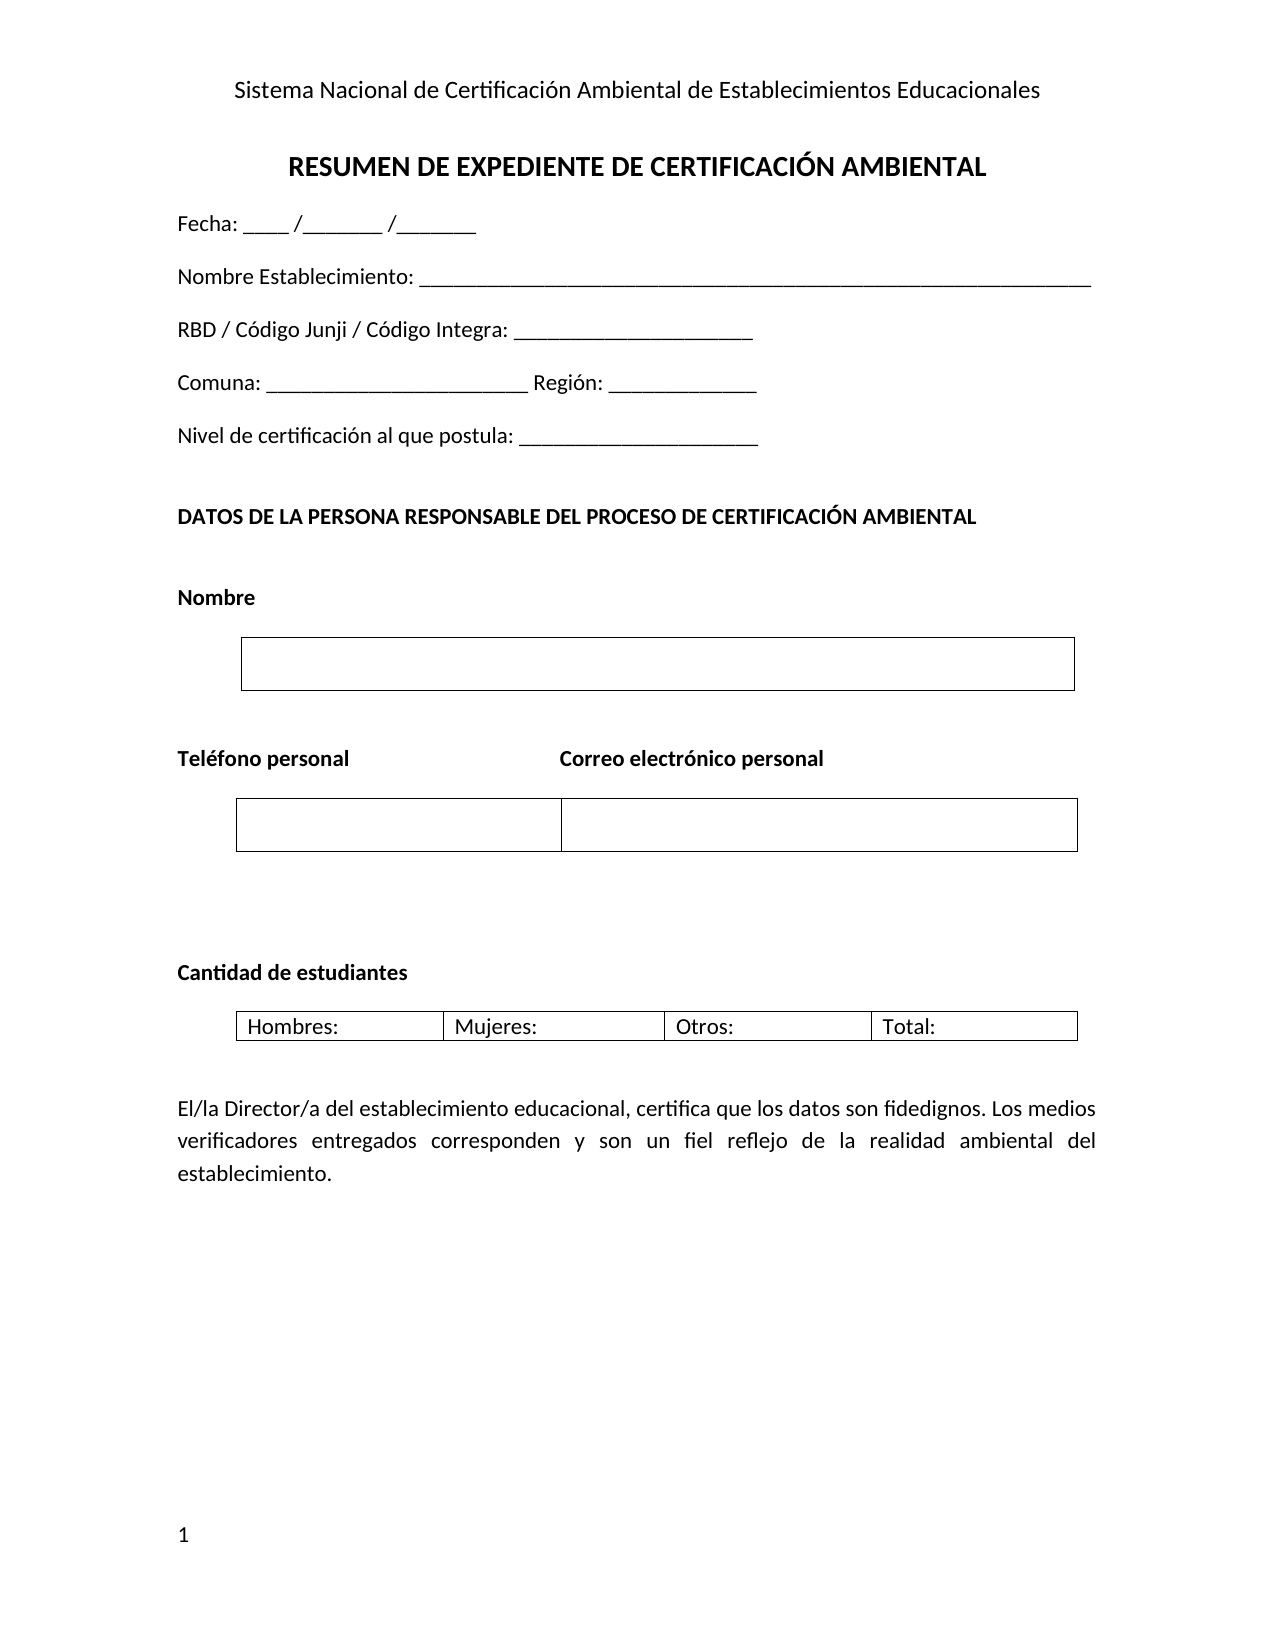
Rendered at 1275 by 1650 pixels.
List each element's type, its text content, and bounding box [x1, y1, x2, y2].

table_header Total: [872, 1012, 1077, 1040]
text Fecha: ____ /_______ /_______ [177, 209, 1098, 237]
text RESUMEN DE EXPEDIENTE DE CERTIFICACIÓN AMBIENTAL [177, 148, 1098, 183]
text Teléfono personal Correo electrónico personal [177, 744, 1098, 772]
table_header [562, 799, 1077, 851]
table_header Otros: [665, 1012, 871, 1040]
text Nombre [177, 583, 1098, 612]
text Cantidad de estudiantes [177, 958, 1098, 986]
table_header [237, 799, 561, 851]
text DATOS DE LA PERSONA RESPONSABLE DEL PROCESO DE CERTIFICACIÓN AMBIENTAL [177, 502, 1098, 531]
text Nivel de certificación al que postula: _____________________ [177, 421, 1098, 449]
text Nombre Establecimiento: ___________________________________________________________ [177, 262, 1098, 290]
text El/la Director/a del establecimiento educacional, certifica que los datos son fidedignos. Los medios verificadores entregados corresponden y son un fiel reflejo de la realidad ambiental del establecimiento. [177, 1094, 1098, 1187]
text RBD / Código Junji / Código Integra: _____________________ [177, 315, 1098, 343]
table_header [242, 638, 1074, 690]
table_header Hombres: [237, 1012, 443, 1040]
table_header Mujeres: [444, 1012, 664, 1040]
text Comuna: _______________________ Región: _____________ [177, 368, 1098, 396]
